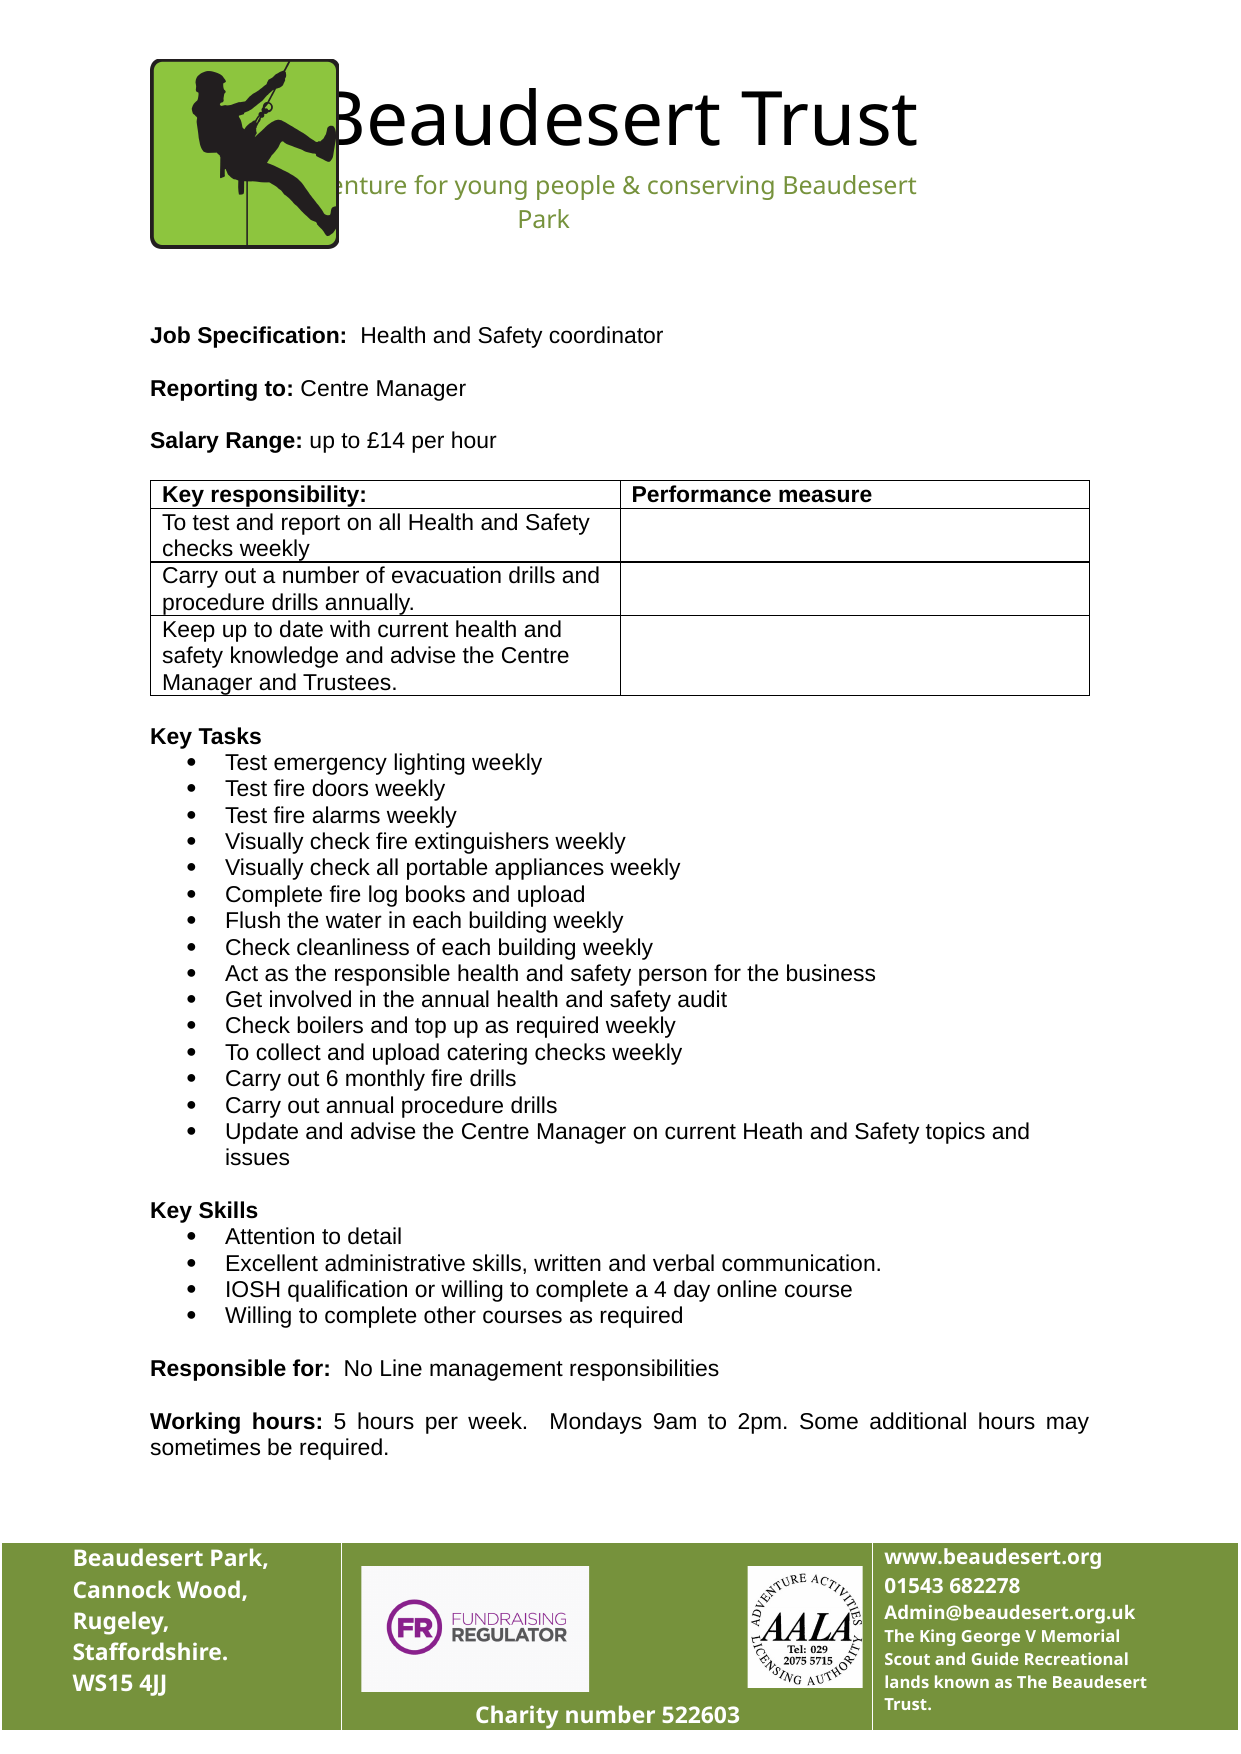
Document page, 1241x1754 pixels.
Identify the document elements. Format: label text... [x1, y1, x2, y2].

list Test fire doors weekly [187, 775, 1090, 802]
text Reporting to: Centre Manager [150, 375, 1090, 401]
list Get involved in the annual health and safety audit [187, 986, 1090, 1012]
list Carry out annual procedure drills [187, 1092, 1090, 1118]
text Working hours: 5 hours per week. Mondays 9am to 2pm. Some additional hours may sometimes be required. [150, 1408, 1090, 1461]
list Visually check fire extinguishers weekly [187, 828, 1090, 854]
list Check boilers and top up as required weekly [187, 1012, 1090, 1039]
table_cell [621, 563, 1089, 615]
list Visually check all portable appliances weekly [187, 854, 1090, 881]
text Job Specification: Health and Safety coordinator [150, 322, 1090, 348]
text Salary Range: up to £14 per hour [150, 427, 1090, 454]
list Act as the responsible health and safety person for the business [187, 960, 1090, 986]
list Complete fire log books and upload [187, 881, 1090, 907]
table_header Key responsibility: [151, 481, 620, 508]
list Excellent administrative skills, written and verbal communication. [187, 1250, 1090, 1276]
table_cell [621, 616, 1089, 695]
list Test emergency lighting weekly [187, 749, 1090, 775]
text Key Tasks [150, 723, 1090, 749]
list IOSH qualification or willing to complete a 4 day online course [187, 1276, 1090, 1302]
picture [747, 1566, 863, 1688]
picture [150, 59, 339, 249]
list Update and advise the Centre Manager on current Heath and Safety topics and issues [187, 1118, 1090, 1171]
picture [361, 1566, 589, 1692]
list Flush the water in each building weekly [187, 907, 1090, 933]
list To collect and upload catering checks weekly [187, 1039, 1090, 1065]
text Responsible for: No Line management responsibilities [150, 1355, 1090, 1381]
list Test fire alarms weekly [187, 802, 1090, 828]
list Willing to complete other courses as required [187, 1302, 1090, 1329]
list Carry out 6 monthly fire drills [187, 1065, 1090, 1092]
text Key Skills [150, 1197, 1090, 1223]
table_cell To test and report on all Health and Safety checks weekly [151, 509, 620, 561]
table_cell [621, 509, 1089, 561]
list Attention to detail [187, 1223, 1090, 1250]
list Check cleanliness of each building weekly [187, 933, 1090, 960]
table_cell Carry out a number of evacuation drills and procedure drills annually. [151, 563, 620, 615]
table_cell Keep up to date with current health and safety knowledge and advise the Centre Manager and Trustees. [151, 616, 620, 695]
table_header Performance measure [621, 481, 1089, 508]
